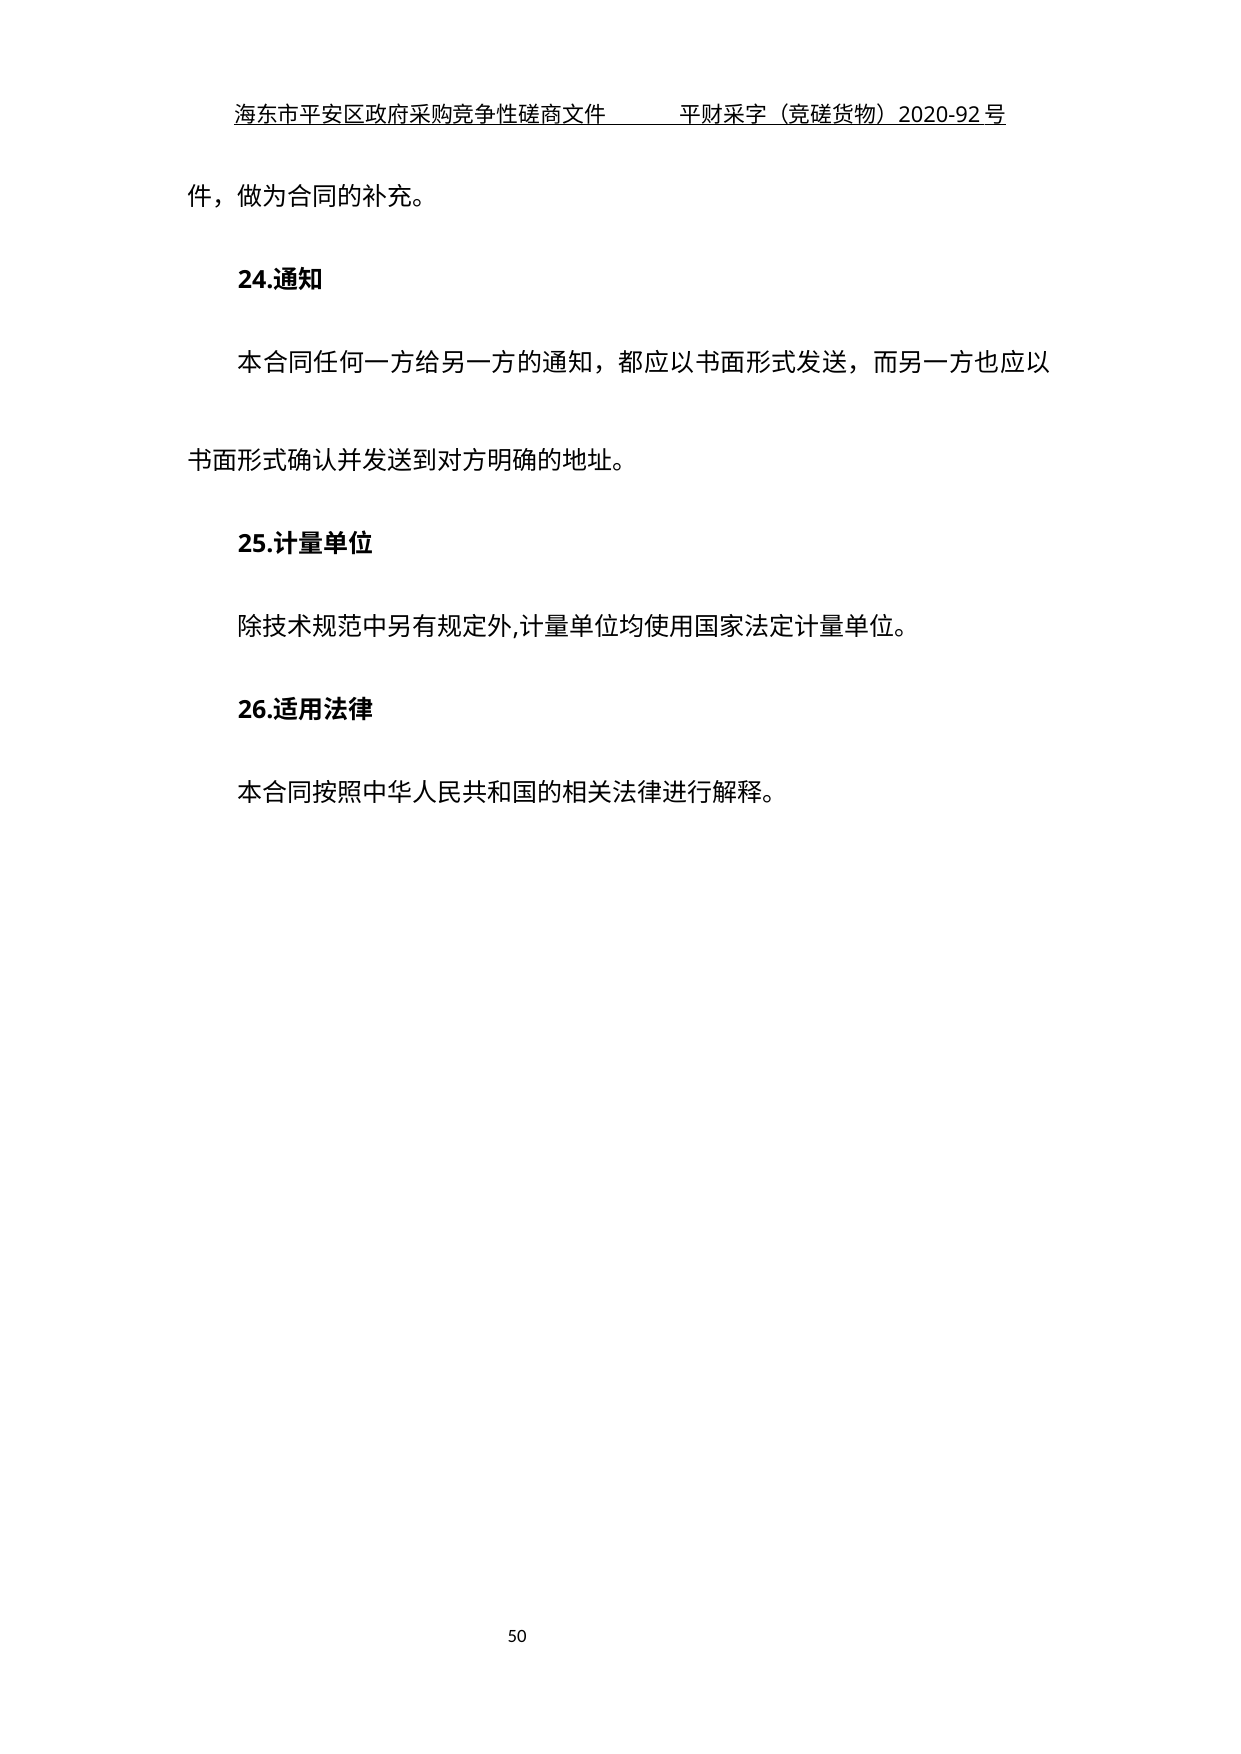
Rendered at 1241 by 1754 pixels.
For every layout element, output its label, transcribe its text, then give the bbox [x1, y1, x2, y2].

text 25.计量单位 [187, 509, 1053, 574]
text 26.适用法律 [187, 675, 1053, 740]
text 除技术规范中另有规定外,计量单位均使用国家法定计量单位。 [187, 592, 1053, 657]
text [187, 162, 1053, 227]
text 本合同按照中华人民共和国的相关法律进行解释。 [187, 758, 1053, 823]
text 24.通知 [187, 245, 1053, 310]
text 本合同任何一方给另一方的通知，都应以书面形式发送，而另一方也应以书面形式确认并发送到对方明确的地址。 [187, 328, 1053, 491]
